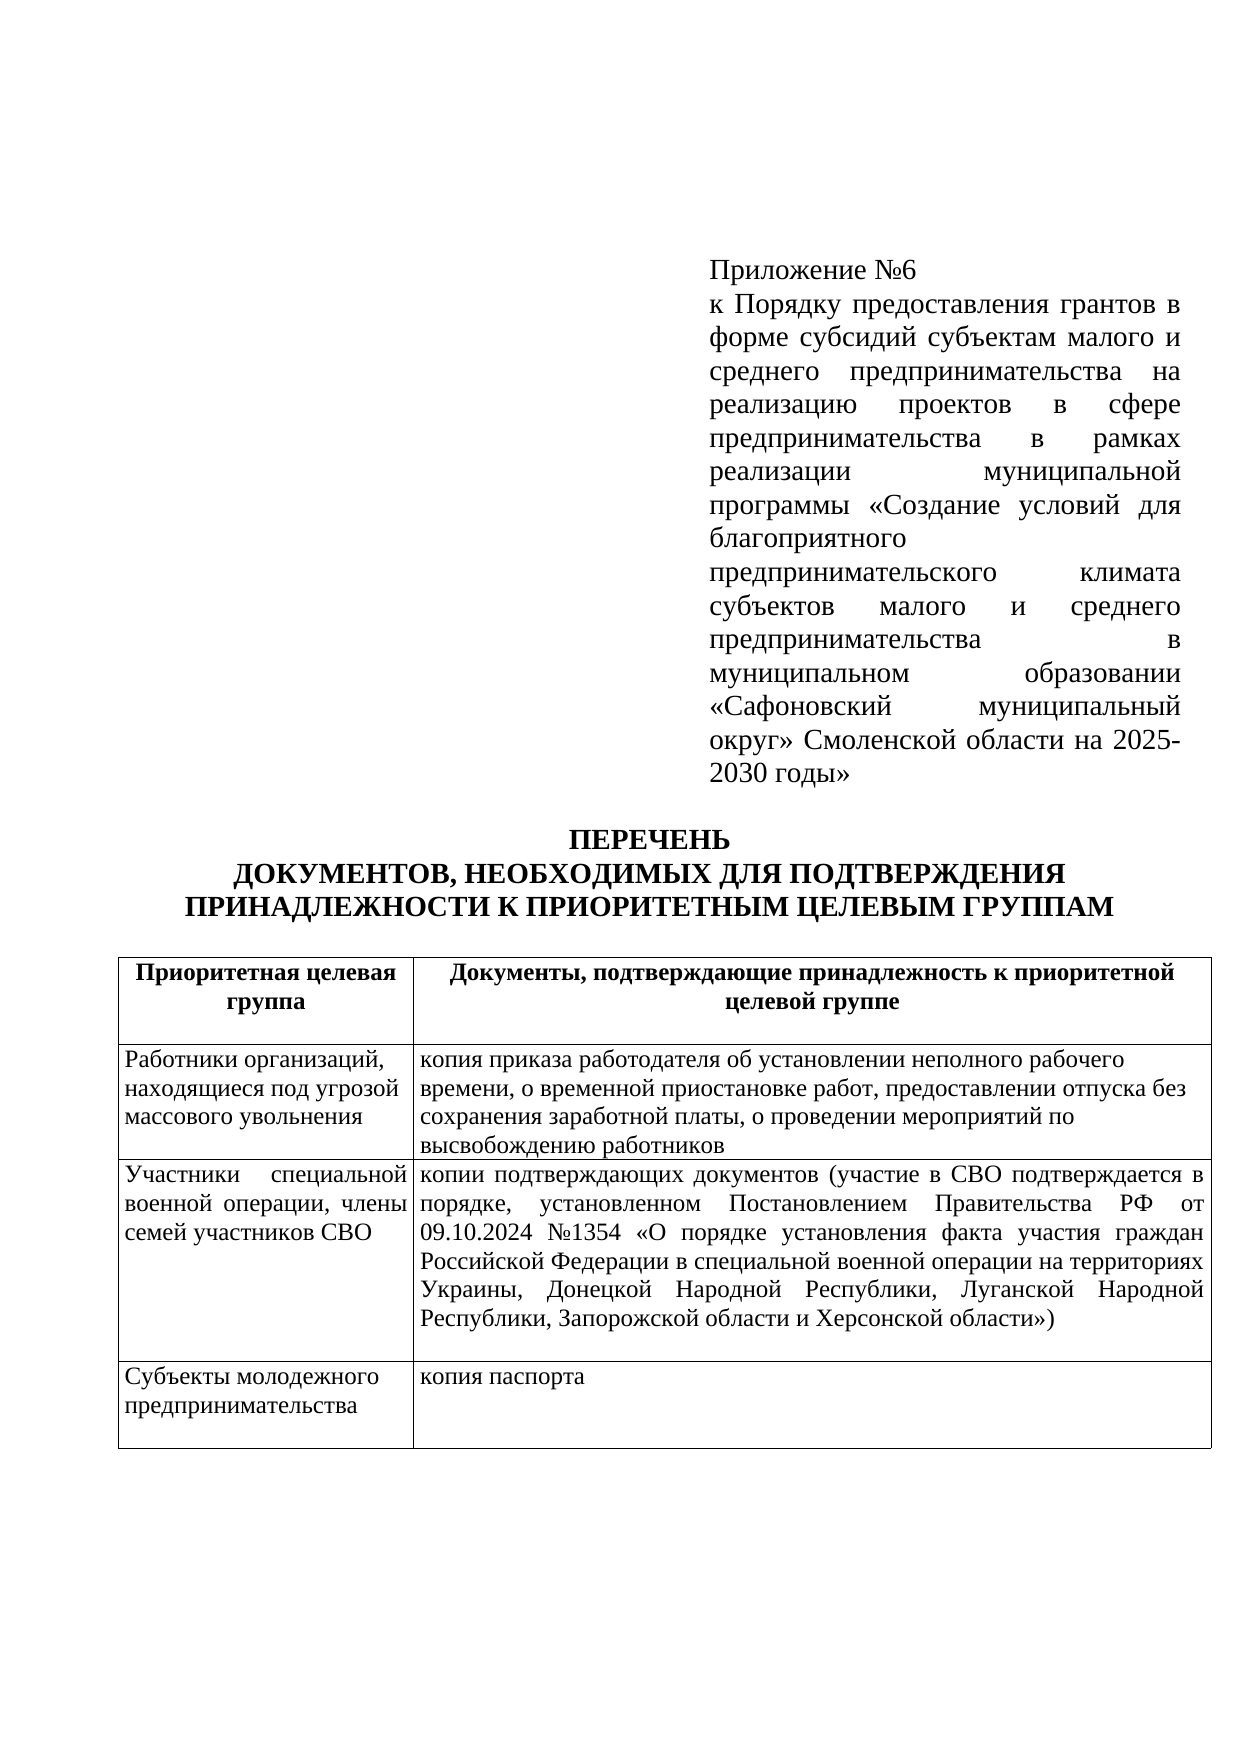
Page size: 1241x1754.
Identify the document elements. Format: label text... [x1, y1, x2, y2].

table_cell копии подтверждающих документов (участие в СВО подтверждается в порядке, установленном Постановлением Правительства РФ от 09.10.2024 №1354 «О порядке установления факта участия граждан Российской Федерации в специальной военной операции на территориях Украины, Донецкой Народной Республики, Луганской Народной Республики, Запорожской области и Херсонской области») [414, 1160, 1211, 1361]
table_header Приоритетная целевая группа [119, 958, 413, 1043]
table_cell Участники специальной военной операции, члены семей участников СВО [119, 1160, 413, 1361]
table_header Документы, подтверждающие принадлежность к приоритетной целевой группе [414, 958, 1211, 1043]
table_cell копия приказа работодателя об установлении неполного рабочего времени, о временной приостановке работ, предоставлении отпуска без сохранения заработной платы, о проведении мероприятий по высвобождению работников [414, 1045, 1211, 1159]
table_cell Работники организаций, находящиеся под угрозой массового увольнения [119, 1045, 413, 1159]
text ПЕРЕЧЕНЬ [118, 822, 1181, 856]
table_cell Субъекты молодежного предпринимательства [119, 1362, 413, 1447]
text ДОКУМЕНТОВ, НЕОБХОДИМЫХ ДЛЯ ПОДТВЕРЖДЕНИЯ ПРИНАДЛЕЖНОСТИ К ПРИОРИТЕТНЫМ ЦЕЛЕВЫМ ГРУППАМ [118, 856, 1181, 923]
table_cell копия паспорта [414, 1362, 1211, 1447]
text Приложение №6 [709, 252, 1181, 286]
text к Порядку предоставления грантов в форме субсидий субъектам малого и среднего предпринимательства на реализацию проектов в сфере предпринимательства в рамках реализации муниципальной программы «Создание условий для благоприятного предпринимательского климата субъектов малого и среднего предпринимательства в муниципальном образовании «Сафоновский муниципальный округ» Смоленской области на 2025-2030 годы» [709, 286, 1181, 789]
